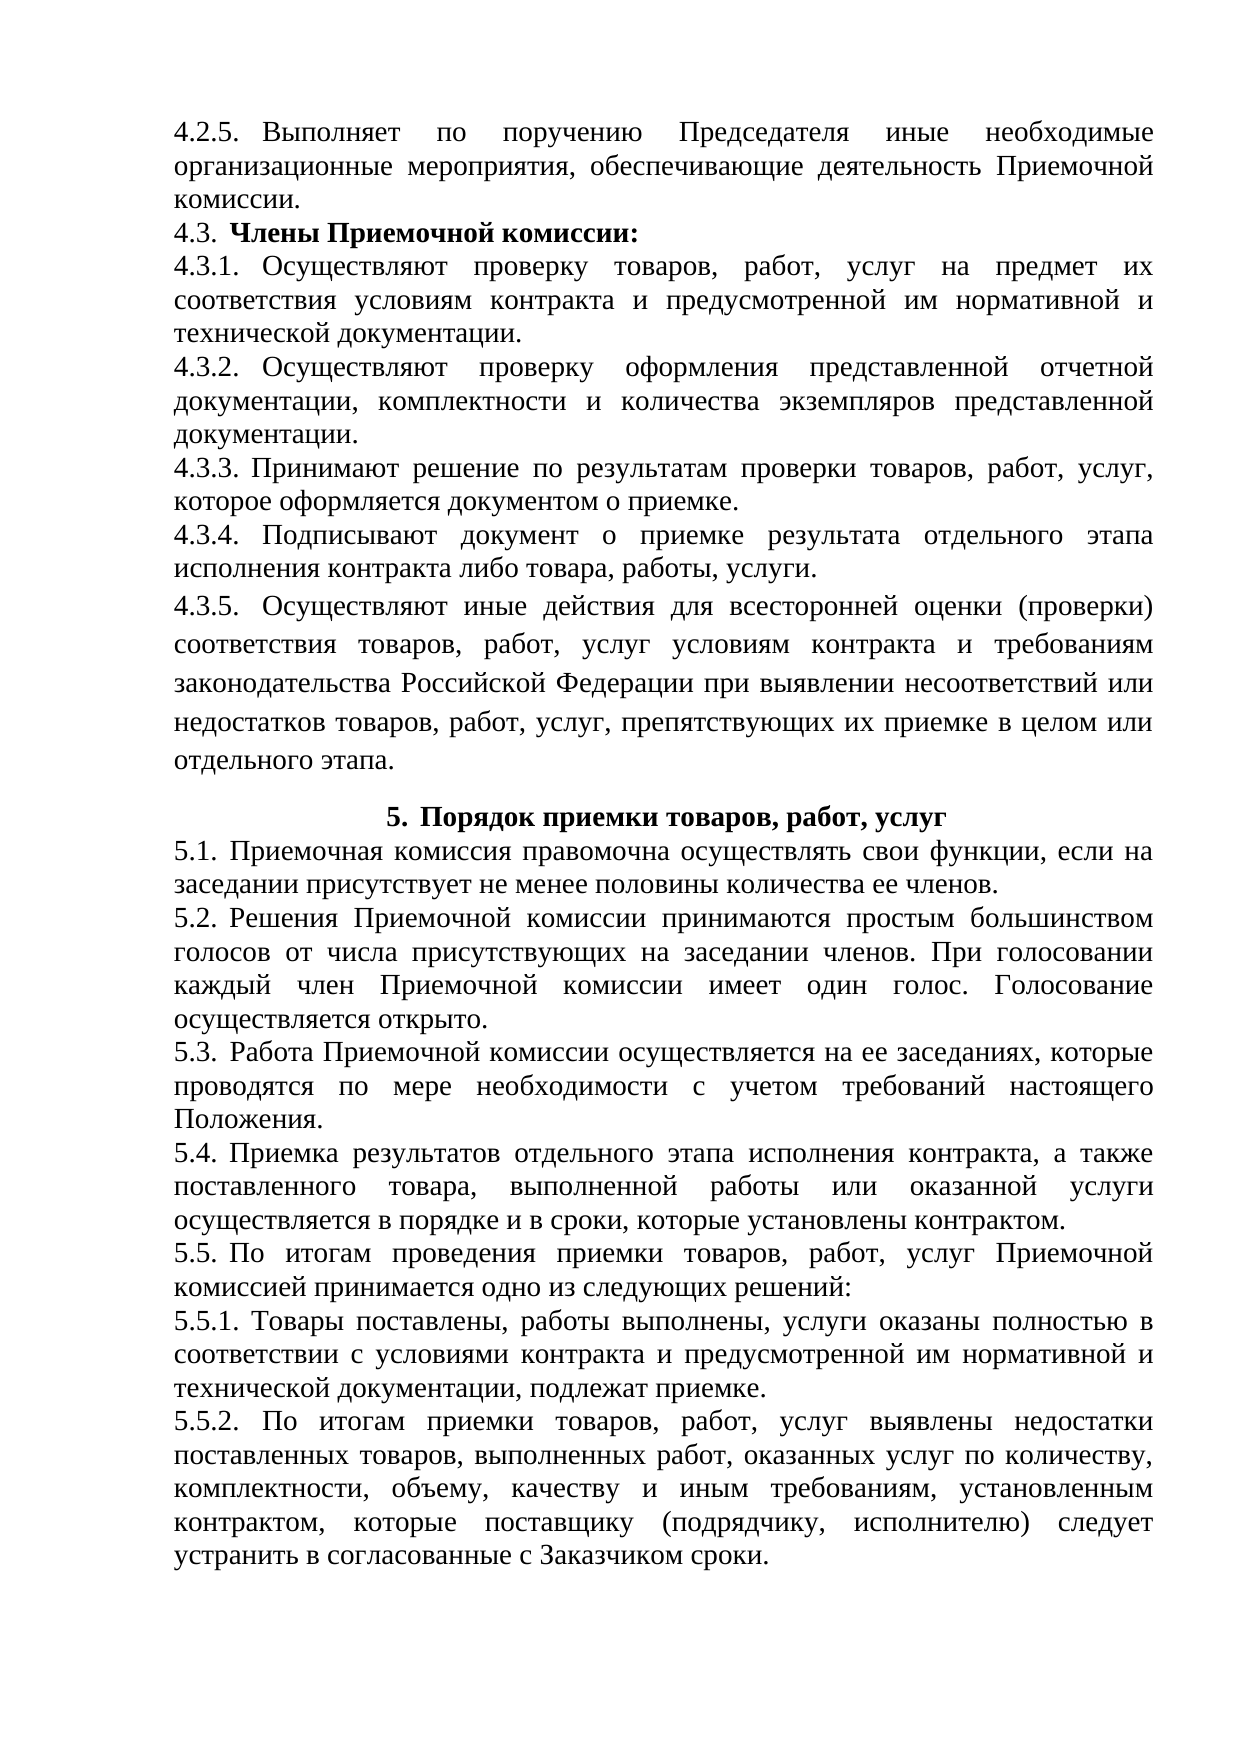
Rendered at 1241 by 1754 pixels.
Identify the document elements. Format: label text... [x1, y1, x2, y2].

list Принимают решение по результатам проверки товаров, работ, услуг, которое оформляется документом о приемке. [174, 450, 1154, 517]
list Товары поставлены, работы выполнены, услуги оказаны полностью в соответствии с условиями контракта и предусмотренной им нормативной и технической документации, подлежат приемке. [174, 1303, 1154, 1404]
list Приемка результатов отдельного этапа исполнения контракта, а также поставленного товара, выполненной работы или оказанной услуги осуществляется в порядке и в сроки, которые установлены контрактом. [174, 1135, 1154, 1236]
list По итогам приемки товаров, работ, услуг выявлены недостатки поставленных товаров, выполненных работ, оказанных услуг по количеству, комплектности, объему, качеству и иным требованиям, установленным контрактом, которые поставщику (подрядчику, исполнителю) следует устранить в согласованные с Заказчиком сроки. [174, 1404, 1154, 1571]
list Осуществляют проверку товаров, работ, услуг на предмет их соответствия условиям контракта и предусмотренной им нормативной и технической документации. [174, 249, 1154, 350]
list По итогам проведения приемки товаров, работ, услуг Приемочной комиссией принимается одно из следующих решений: [174, 1236, 1154, 1303]
list Осуществляют проверку оформления представленной отчетной документации, комплектности и количества экземпляров представленной документации. [174, 350, 1154, 450]
list Порядок приемки товаров, работ, услуг [386, 800, 1154, 833]
list Члены Приемочной комиссии: [174, 216, 1154, 249]
list Выполняет по поручению Председателя иные необходимые организационные мероприятия, обеспечивающие деятельность Приемочной комиссии. [174, 115, 1154, 216]
list Осуществляют иные действия для всесторонней оценки (проверки) соответствия товаров, работ, услуг условиям контракта и требованиям законодательства Российской Федерации при выявлении несоответствий или недостатков товаров, работ, услуг, препятствующих их приемке в целом или отдельного этапа. [174, 584, 1154, 777]
list Работа Приемочной комиссии осуществляется на ее заседаниях, которые проводятся по мере необходимости с учетом требований настоящего Положения. [174, 1035, 1154, 1135]
list Решения Приемочной комиссии принимаются простым большинством голосов от числа присутствующих на заседании членов. При голосовании каждый член Приемочной комиссии имеет один голос. Голосование осуществляется открыто. [174, 901, 1154, 1035]
list Приемочная комиссия правомочна осуществлять свои функции, если на заседании присутствует не менее половины количества ее членов. [174, 833, 1154, 901]
list Подписывают документ о приемке результата отдельного этапа исполнения контракта либо товара, работы, услуги. [174, 517, 1154, 584]
